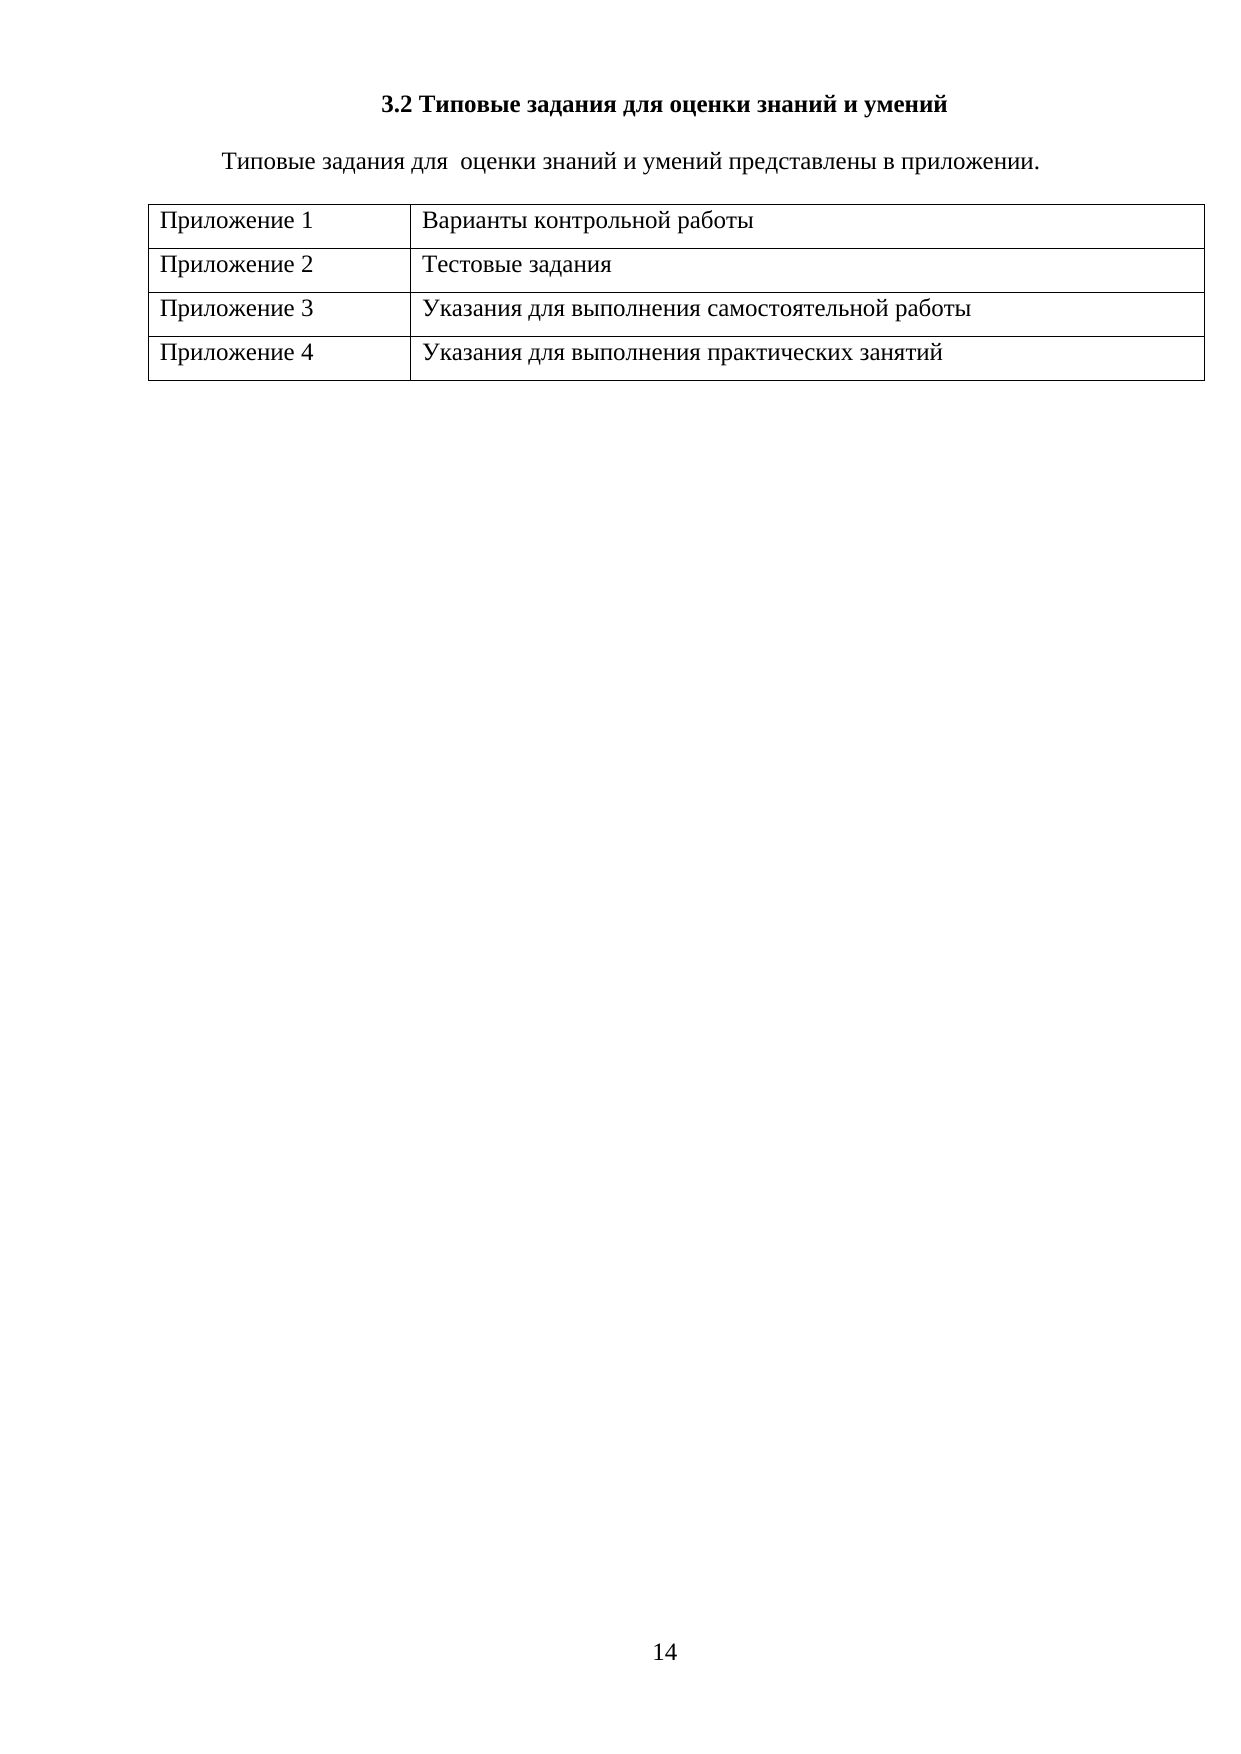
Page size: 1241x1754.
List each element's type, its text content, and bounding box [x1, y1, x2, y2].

table_cell Приложение 4 [149, 337, 410, 380]
table_cell Приложение 3 [149, 293, 410, 336]
table_header Варианты контрольной работы [411, 205, 1204, 248]
table_cell Приложение 2 [149, 249, 410, 292]
text 3.2 Типовые задания для оценки знаний и умений [148, 89, 1181, 117]
text Типовые задания для оценки знаний и умений представлены в приложении. [148, 146, 1181, 175]
table_cell Указания для выполнения самостоятельной работы [411, 293, 1204, 336]
table_header Приложение 1 [149, 205, 410, 248]
table_cell Указания для выполнения практических занятий [411, 337, 1204, 380]
table_cell Тестовые задания [411, 249, 1204, 292]
